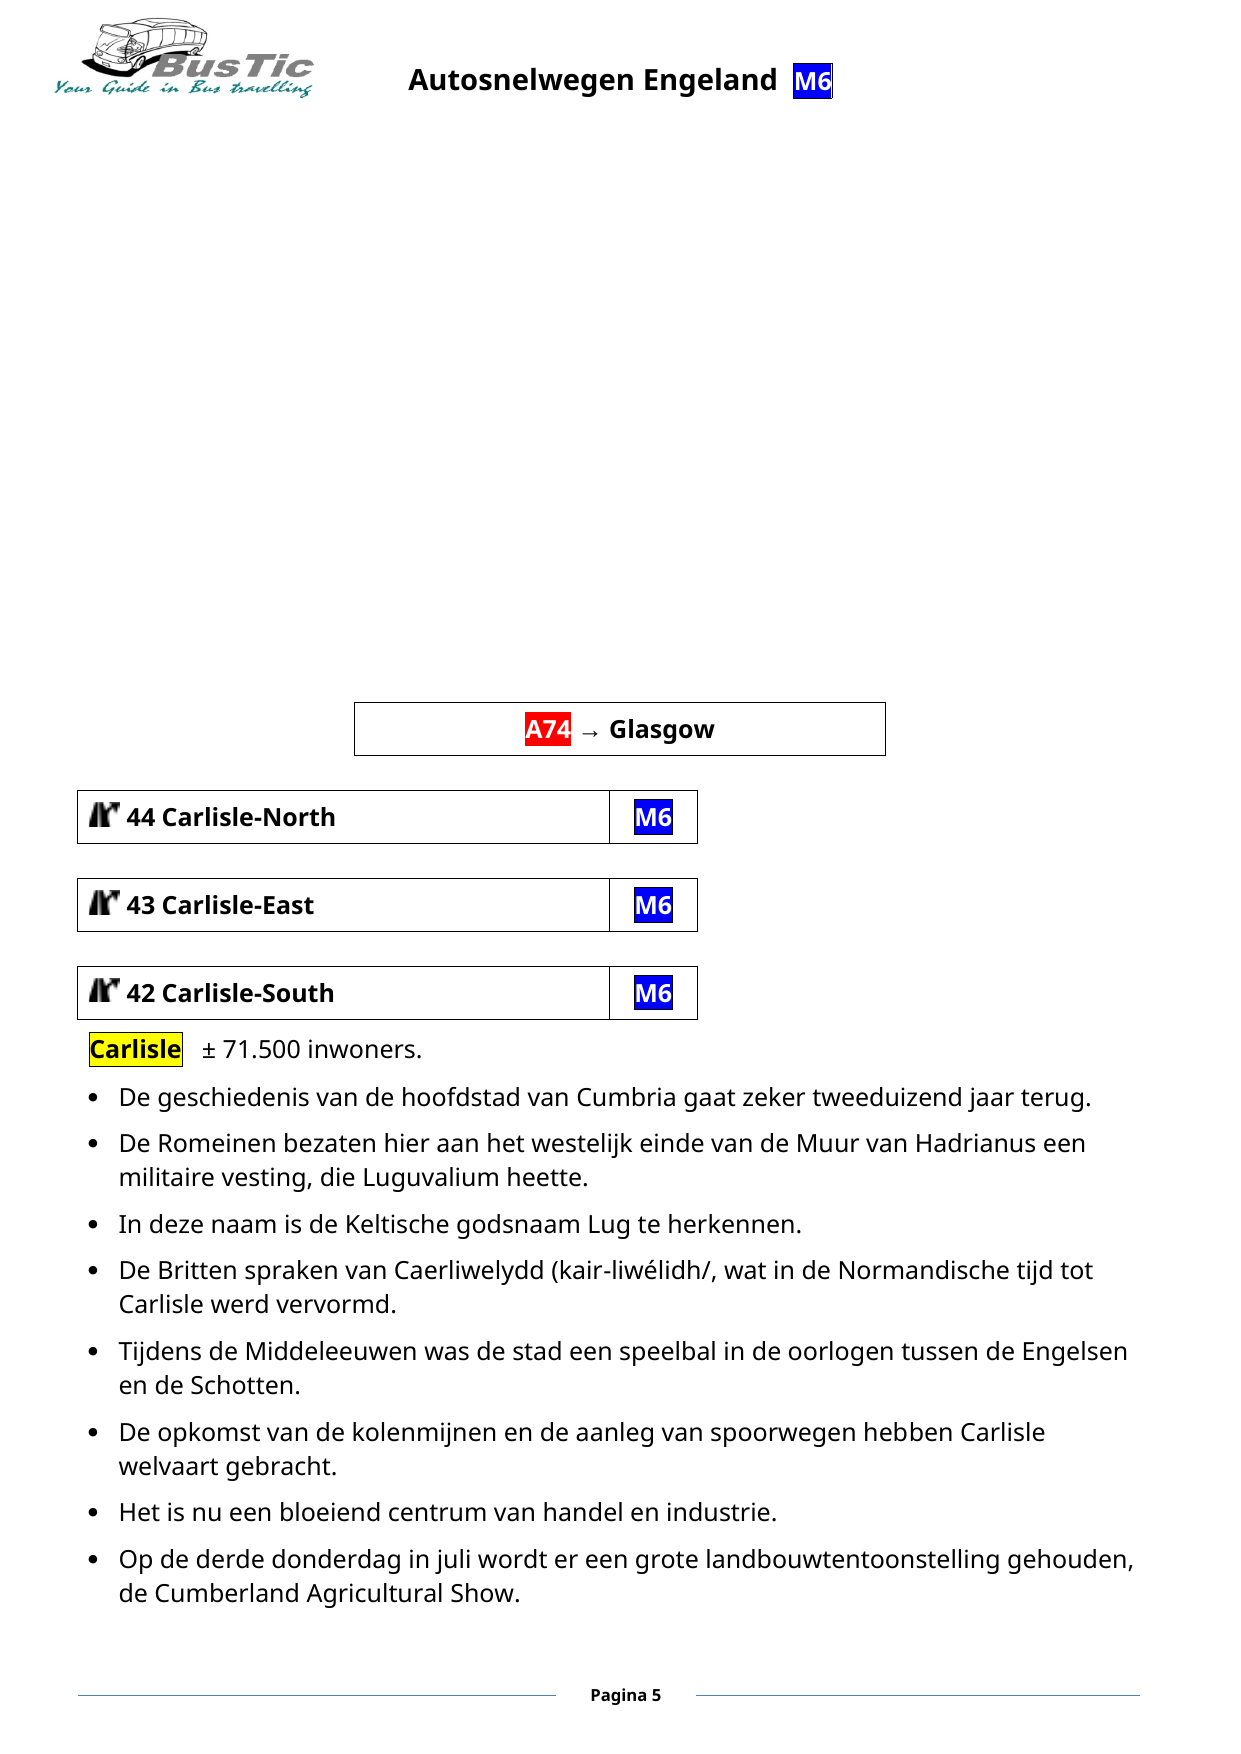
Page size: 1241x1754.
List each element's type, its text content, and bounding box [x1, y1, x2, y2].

table_header A74 → Glasgow [355, 703, 885, 755]
picture [45, 14, 324, 102]
text De geschiedenis van de hoofdstad van Cumbria gaat zeker tweeduizend jaar terug. [89, 1079, 1152, 1113]
picture [88, 890, 120, 915]
text Carlisle ± 71.500 inwoners. [183, 1032, 1152, 1067]
table_header M6 [610, 967, 697, 1019]
text De opkomst van de kolenmijnen en de aanleg van spoorwegen hebben Carlisle welvaart gebracht. [89, 1414, 1152, 1482]
text Tijdens de Middeleeuwen was de stad een speelbal in de oorlogen tussen de Engelsen en de Schotten. [89, 1334, 1152, 1402]
picture [88, 802, 120, 827]
text Op de derde donderdag in juli wordt er een grote landbouwtentoonstelling gehouden, de Cumberland Agricultural Show. [89, 1541, 1152, 1609]
table_header 44 Carlisle-North [78, 791, 609, 843]
text De Britten spraken van Caerliwelydd (kair-liwélidh/, wat in de Normandische tijd tot Carlisle werd vervormd. [89, 1253, 1152, 1321]
table_header M6 [610, 879, 697, 931]
text Het is nu een bloeiend centrum van handel en industrie. [89, 1495, 1152, 1529]
table_header 42 Carlisle-South [78, 967, 609, 1019]
text De Romeinen bezaten hier aan het westelijk einde van de Muur van Hadrianus een militaire vesting, die Luguvalium heette. [89, 1126, 1152, 1194]
text In deze naam is de Keltische godsnaam Lug te herkennen. [89, 1206, 1152, 1241]
table_header 43 Carlisle-East [78, 879, 609, 931]
table_header M6 [610, 791, 697, 843]
picture [88, 978, 120, 1002]
